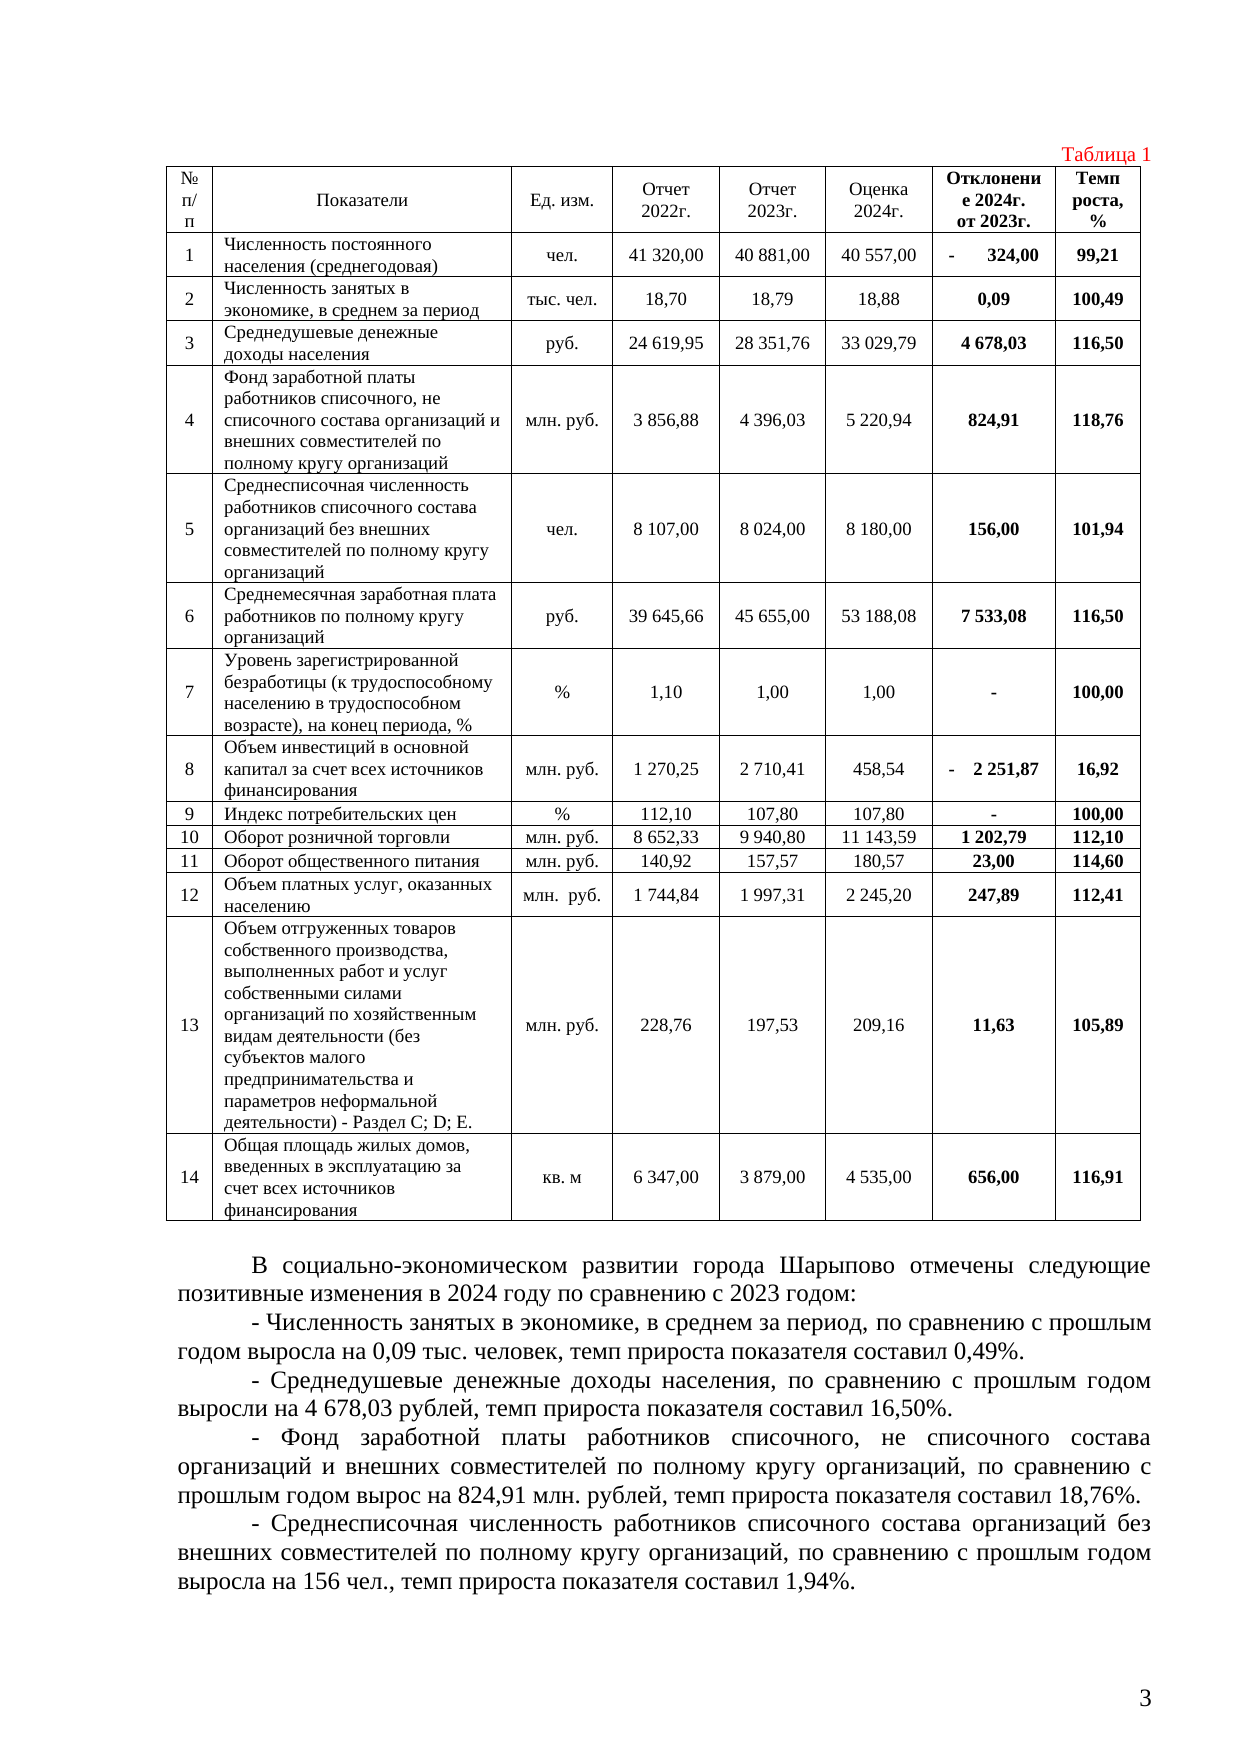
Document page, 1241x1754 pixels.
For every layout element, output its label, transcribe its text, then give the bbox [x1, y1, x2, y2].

table_cell 118,76 [1056, 366, 1140, 473]
table_cell кв. м [512, 1134, 612, 1220]
table_cell млн. руб. [512, 873, 612, 916]
table_cell 13 [167, 917, 212, 1133]
table_cell Объем отгруженных товаров собственного производства, выполненных работ и услуг собственными силами организаций по хозяйственным видам деятельности (без субъектов малого предпринимательства и параметров неформальной деятельности) - Раздел С; D; E. [213, 917, 511, 1133]
table_cell Среднесписочная численность работников списочного состава организаций без внешних совместителей по полному кругу организаций [213, 474, 511, 582]
text В социально-экономическом развитии города Шарыпово отмечены следующие позитивные изменения в 2024 году по сравнению с 2023 годом: [177, 1250, 1152, 1307]
table_cell 7 533,08 [933, 583, 1055, 648]
table_header Отчет 2022г. [613, 167, 719, 232]
table_cell 1 744,84 [613, 873, 719, 916]
table_cell 9 [167, 802, 212, 824]
table_cell Индекс потребительских цен [213, 802, 511, 824]
table_cell 99,21 [1056, 233, 1140, 276]
table_cell 0,09 [933, 277, 1055, 320]
table_cell 116,50 [1056, 583, 1140, 648]
table_cell Оборот розничной торговли [213, 826, 511, 848]
table_cell 5 220,94 [826, 366, 932, 473]
table_cell 40 881,00 [720, 233, 825, 276]
table_cell 228,76 [613, 917, 719, 1133]
table_cell 112,10 [613, 802, 719, 824]
table_header Оценка 2024г. [826, 167, 932, 232]
table_cell 33 029,79 [826, 321, 932, 364]
table_header Отклонение 2024г. от 2023г. [933, 167, 1055, 232]
table_cell 1,00 [826, 649, 932, 735]
table_cell 1 997,31 [720, 873, 825, 916]
text - Среднедушевые денежные доходы населения, по сравнению с прошлым годом выросли на 4 678,03 рублей, темп прироста показателя составил 16,50%. [177, 1365, 1152, 1422]
table_cell 209,16 [826, 917, 932, 1133]
table_cell руб. [512, 321, 612, 364]
table_cell 458,54 [826, 736, 932, 801]
table_cell 2 710,41 [720, 736, 825, 801]
table_cell 1,00 [720, 649, 825, 735]
table_cell Оборот общественного питания [213, 849, 511, 872]
text - Численность занятых в экономике, в среднем за период, по сравнению с прошлым годом выросла на 0,09 тыс. человек, темп прироста показателя составил 0,49%. [177, 1307, 1152, 1365]
table_cell 1,10 [613, 649, 719, 735]
table_cell - 324,00 [933, 233, 1055, 276]
table_cell 101,94 [1056, 474, 1140, 582]
table_cell 8 652,33 [613, 826, 719, 848]
table_cell 18,88 [826, 277, 932, 320]
table_cell 8 024,00 [720, 474, 825, 582]
table_cell Среднедушевые денежные доходы населения [213, 321, 511, 364]
table_cell Общая площадь жилых домов, введенных в эксплуатацию за счет всех источников финансирования [213, 1134, 511, 1220]
table_cell Среднемесячная заработная плата работников по полному кругу организаций [213, 583, 511, 648]
table_cell 45 655,00 [720, 583, 825, 648]
table_header Темп роста, % [1056, 167, 1140, 232]
table_cell 11 143,59 [826, 826, 932, 848]
text - Среднесписочная численность работников списочного состава организаций без внешних совместителей по полному кругу организаций, по сравнению с прошлым годом выросла на 156 чел., темп прироста показателя составил 1,94%. [177, 1508, 1152, 1595]
table_cell 157,57 [720, 849, 825, 872]
table_cell чел. [512, 474, 612, 582]
table_header Отчет 2023г. [720, 167, 825, 232]
table_cell 8 [167, 736, 212, 801]
table_cell млн. руб. [512, 917, 612, 1133]
table_cell 100,49 [1056, 277, 1140, 320]
table_cell Численность постоянного населения (среднегодовая) [213, 233, 511, 276]
text - Фонд заработной платы работников списочного, не списочного состава организаций и внешних совместителей по полному кругу организаций, по сравнению с прошлым годом вырос на 824,91 млн. рублей, темп прироста показателя составил 18,76%. [177, 1422, 1152, 1508]
table_cell 41 320,00 [613, 233, 719, 276]
table_cell 247,89 [933, 873, 1055, 916]
table_cell 18,70 [613, 277, 719, 320]
table_cell 8 180,00 [826, 474, 932, 582]
table_cell 53 188,08 [826, 583, 932, 648]
table_cell 4 535,00 [826, 1134, 932, 1220]
table_cell 23,00 [933, 849, 1055, 872]
table_cell 18,79 [720, 277, 825, 320]
table_cell 11,63 [933, 917, 1055, 1133]
table_cell 3 [167, 321, 212, 364]
table_cell 107,80 [826, 802, 932, 824]
table_cell млн. руб. [512, 826, 612, 848]
table_cell 24 619,95 [613, 321, 719, 364]
table_header Показатели [213, 167, 511, 232]
table_cell 12 [167, 873, 212, 916]
text Таблица 1 [177, 142, 1152, 166]
table_cell 100,00 [1056, 802, 1140, 824]
table_cell Численность занятых в экономике, в среднем за период [213, 277, 511, 320]
table_cell % [512, 649, 612, 735]
table_cell 39 645,66 [613, 583, 719, 648]
table_cell 116,91 [1056, 1134, 1140, 1220]
table_cell Объем инвестиций в основной капитал за счет всех источников финансирования [213, 736, 511, 801]
table_cell 112,41 [1056, 873, 1140, 916]
table_cell млн. руб. [512, 366, 612, 473]
table_cell руб. [512, 583, 612, 648]
table_cell 28 351,76 [720, 321, 825, 364]
table_cell 6 [167, 583, 212, 648]
table_cell - [933, 649, 1055, 735]
table_cell 5 [167, 474, 212, 582]
table_cell 4 396,03 [720, 366, 825, 473]
table_cell 116,50 [1056, 321, 1140, 364]
table_cell Уровень зарегистрированной безработицы (к трудоспособному населению в трудоспособном возрасте), на конец периода, % [213, 649, 511, 735]
table_cell чел. [512, 233, 612, 276]
table_cell 11 [167, 849, 212, 872]
table_cell 16,92 [1056, 736, 1140, 801]
table_cell 100,00 [1056, 649, 1140, 735]
table_cell 140,92 [613, 849, 719, 872]
table_cell Фонд заработной платы работников списочного, не списочного состава организаций и внешних совместителей по полному кругу организаций [213, 366, 511, 473]
table_cell 114,60 [1056, 849, 1140, 872]
table_cell 6 347,00 [613, 1134, 719, 1220]
table_cell 14 [167, 1134, 212, 1220]
table_cell 2 [167, 277, 212, 320]
table_cell % [512, 802, 612, 824]
table_cell 1 [167, 233, 212, 276]
table_cell 3 856,88 [613, 366, 719, 473]
table_cell 10 [167, 826, 212, 848]
table_cell - 2 251,87 [933, 736, 1055, 801]
table_cell 40 557,00 [826, 233, 932, 276]
table_cell млн. руб. [512, 736, 612, 801]
table_cell 8 107,00 [613, 474, 719, 582]
table_cell 2 245,20 [826, 873, 932, 916]
table_cell 105,89 [1056, 917, 1140, 1133]
table_cell 197,53 [720, 917, 825, 1133]
table_cell 3 879,00 [720, 1134, 825, 1220]
table_cell 7 [167, 649, 212, 735]
table_cell 4 678,03 [933, 321, 1055, 364]
table_header Ед. изм. [512, 167, 612, 232]
table_cell Объем платных услуг, оказанных населению [213, 873, 511, 916]
table_cell 824,91 [933, 366, 1055, 473]
table_cell 180,57 [826, 849, 932, 872]
table_cell 156,00 [933, 474, 1055, 582]
table_cell млн. руб. [512, 849, 612, 872]
table_header № п/п [167, 167, 212, 232]
table_cell 9 940,80 [720, 826, 825, 848]
table_cell 4 [167, 366, 212, 473]
table_cell 1 270,25 [613, 736, 719, 801]
table_cell 112,10 [1056, 826, 1140, 848]
table_cell тыс. чел. [512, 277, 612, 320]
table_cell - [933, 802, 1055, 824]
table_cell 656,00 [933, 1134, 1055, 1220]
table_cell 107,80 [720, 802, 825, 824]
table_cell 1 202,79 [933, 826, 1055, 848]
